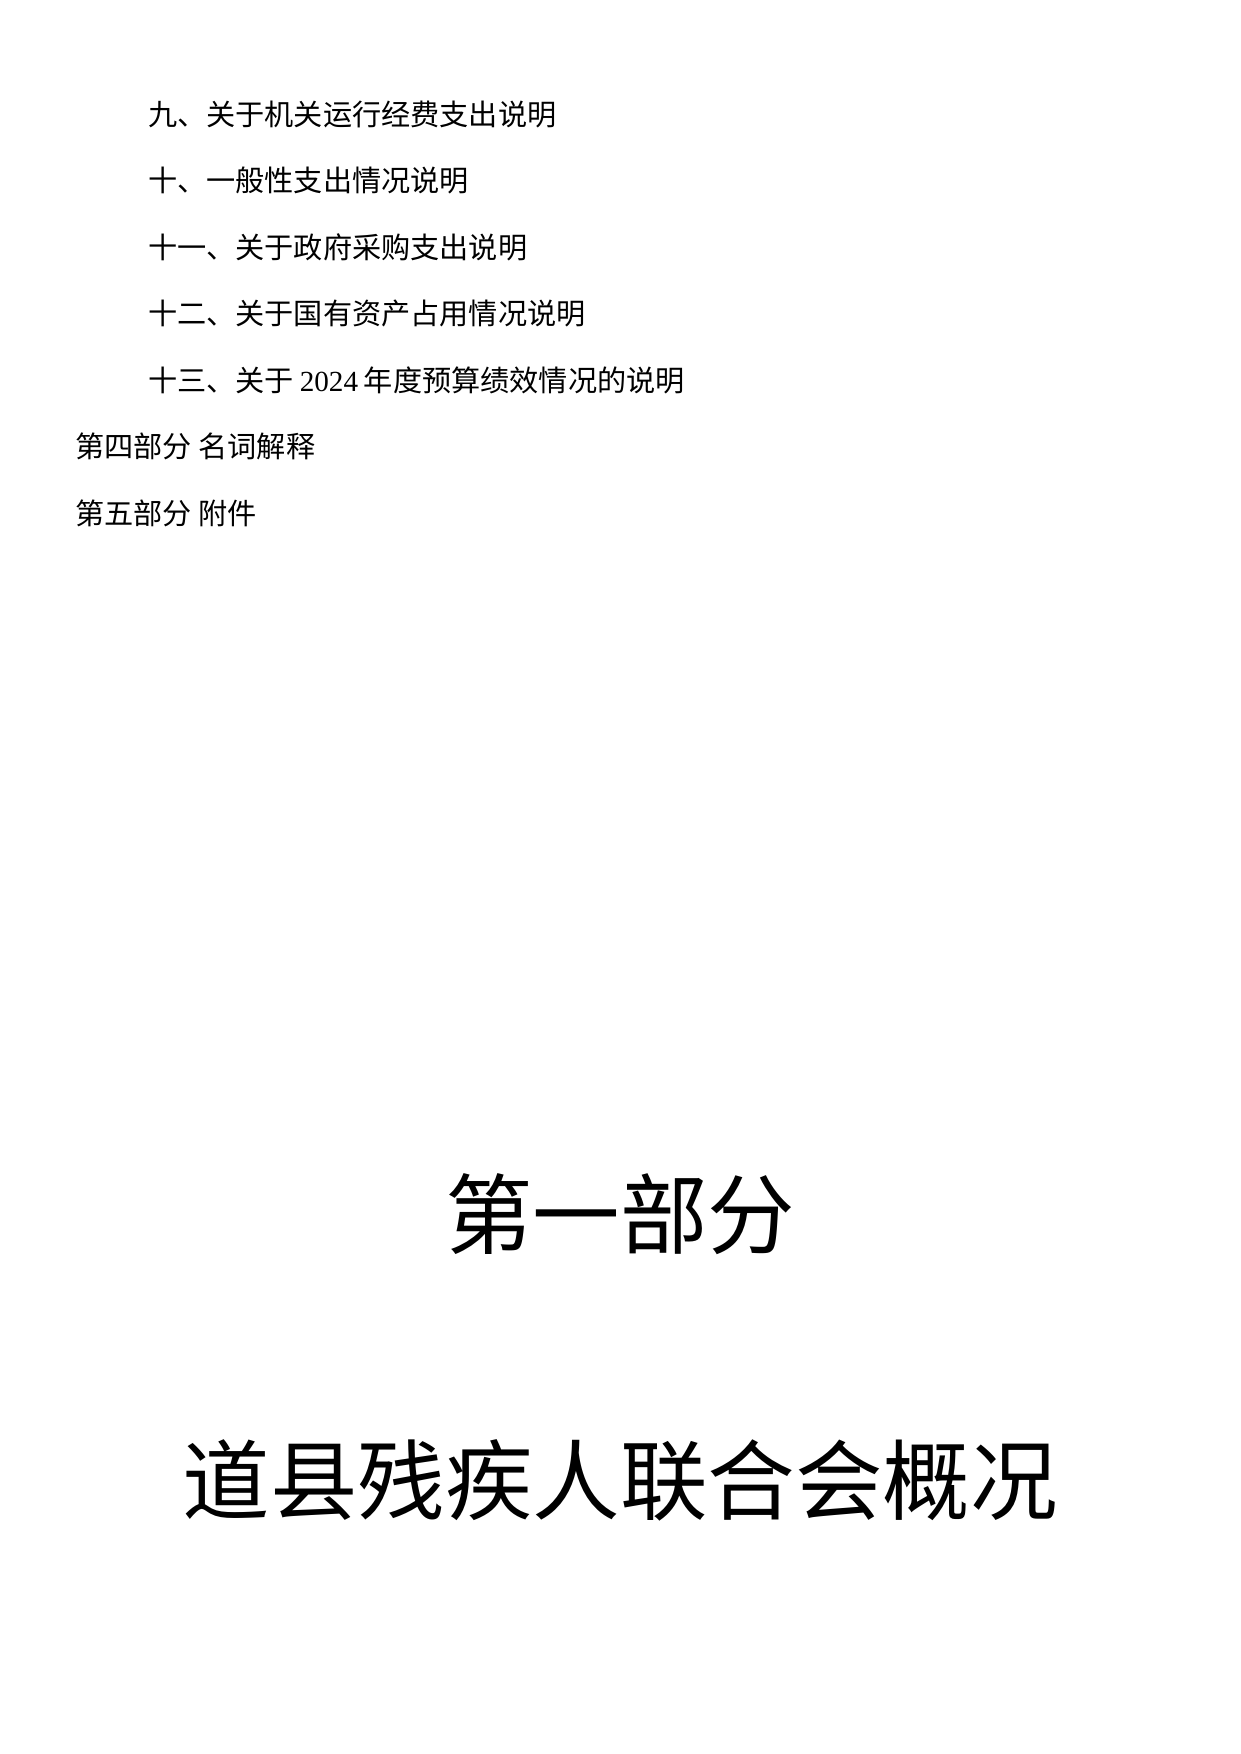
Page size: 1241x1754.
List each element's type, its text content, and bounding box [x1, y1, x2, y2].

text 九、关于机关运行经费支出说明 [75, 79, 1165, 146]
text 十三、关于2024年度预算绩效情况的说明 [75, 345, 1165, 412]
text 十二、关于国有资产占用情况说明 [75, 279, 1165, 345]
text 第一部分 [75, 1143, 1165, 1276]
text 道县残疾人联合会概况 [75, 1409, 1165, 1542]
text 第四部分 名词解释 [75, 412, 1165, 478]
text 十一、关于政府采购支出说明 [75, 212, 1165, 279]
text 十、一般性支出情况说明 [75, 146, 1165, 212]
text 第五部分 附件 [75, 478, 1165, 545]
